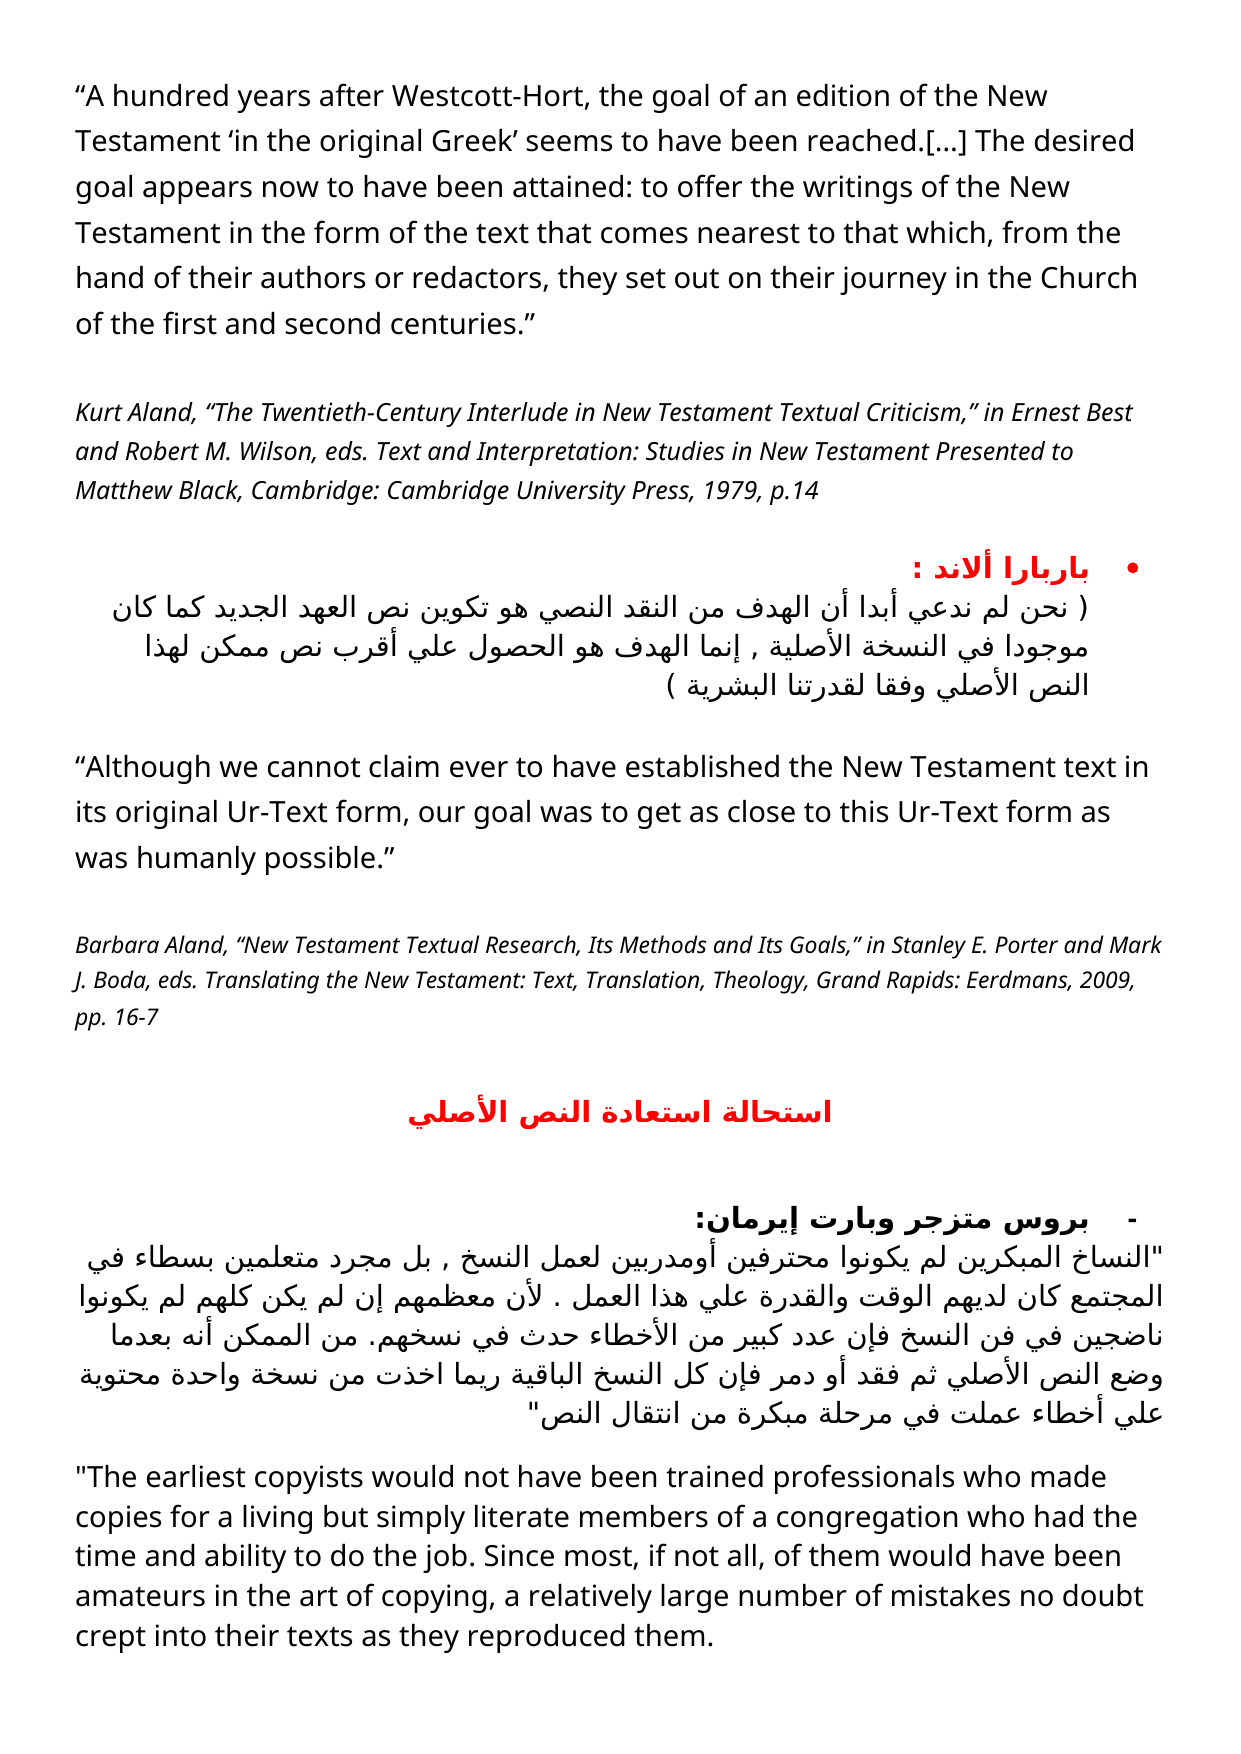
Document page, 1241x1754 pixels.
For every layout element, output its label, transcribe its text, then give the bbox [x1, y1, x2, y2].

text “Although we cannot claim ever to have established the New Testament text in its original Ur-Text form, our goal was to get as close to this Ur-Text form as was humanly possible.” [75, 746, 1165, 877]
text Kurt Aland, “The Twentieth-Century Interlude in New Testament Textual Criticism,” in Ernest Best and Robert M. Wilson, eds. Text and Interpretation: Studies in New Testament Presented to Matthew Black, Cambridge: Cambridge University Press, 1979, p.14 [75, 394, 1165, 507]
list بروس متزجر وبارت إيرمان: [75, 1201, 1128, 1236]
text استحالة استعادة النص الأصلي [75, 1096, 1165, 1130]
text "The earliest copyists would not have been trained professionals who made copies for a living but simply literate members of a congregation who had the time and ability to do the job. Since most, if not all, of them would have been amateurs in the art of copying, a relatively large number of mistakes no doubt crept into their texts as they reproduced them. [75, 1456, 1165, 1655]
text ( نحن لم ندعي أبدا أن الهدف من النقد النصي هو تكوين نص العهد الجديد كما كان موجودا في النسخة الأصلية , إنما الهدف هو الحصول علي أقرب نص ممكن لهذا النص الأصلي وفقا لقدرتنا البشرية ) [75, 590, 1090, 702]
text "النساخ المبكرين لم يكونوا محترفين أومدربين لعمل النسخ , بل مجرد متعلمين بسطاء في المجتمع كان لديهم الوقت والقدرة علي هذا العمل . لأن معظمهم إن لم يكن كلهم لم يكونوا ناضجين في فن النسخ فإن عدد كبير من الأخطاء حدث في نسخهم. من الممكن أنه بعدما وضع النص الأصلي ثم فقد أو دمر فإن كل النسخ الباقية ريما اخذت من نسخة واحدة محتوية علي أخطاء عملت في مرحلة مبكرة من انتقال النص" [75, 1241, 1165, 1430]
text “A hundred years after Westcott-Hort, the goal of an edition of the New Testament ‘in the original Greek’ seems to have been reached.[…] The desired goal appears now to have been attained: to offer the writings of the New Testament in the form of the text that comes nearest to that which, from the hand of their authors or redactors, they set out on their journey in the Church of the first and second centuries.” [75, 75, 1165, 343]
text Barbara Aland, “New Testament Textual Research, Its Methods and Its Goals,” in Stanley E. Porter and Mark J. Boda, eds. Translating the New Testament: Text, Translation, Theology, Grand Rapids: Eerdmans, 2009, pp. 16-7 [75, 928, 1165, 1032]
list باربارا ألاند : [75, 551, 1128, 585]
